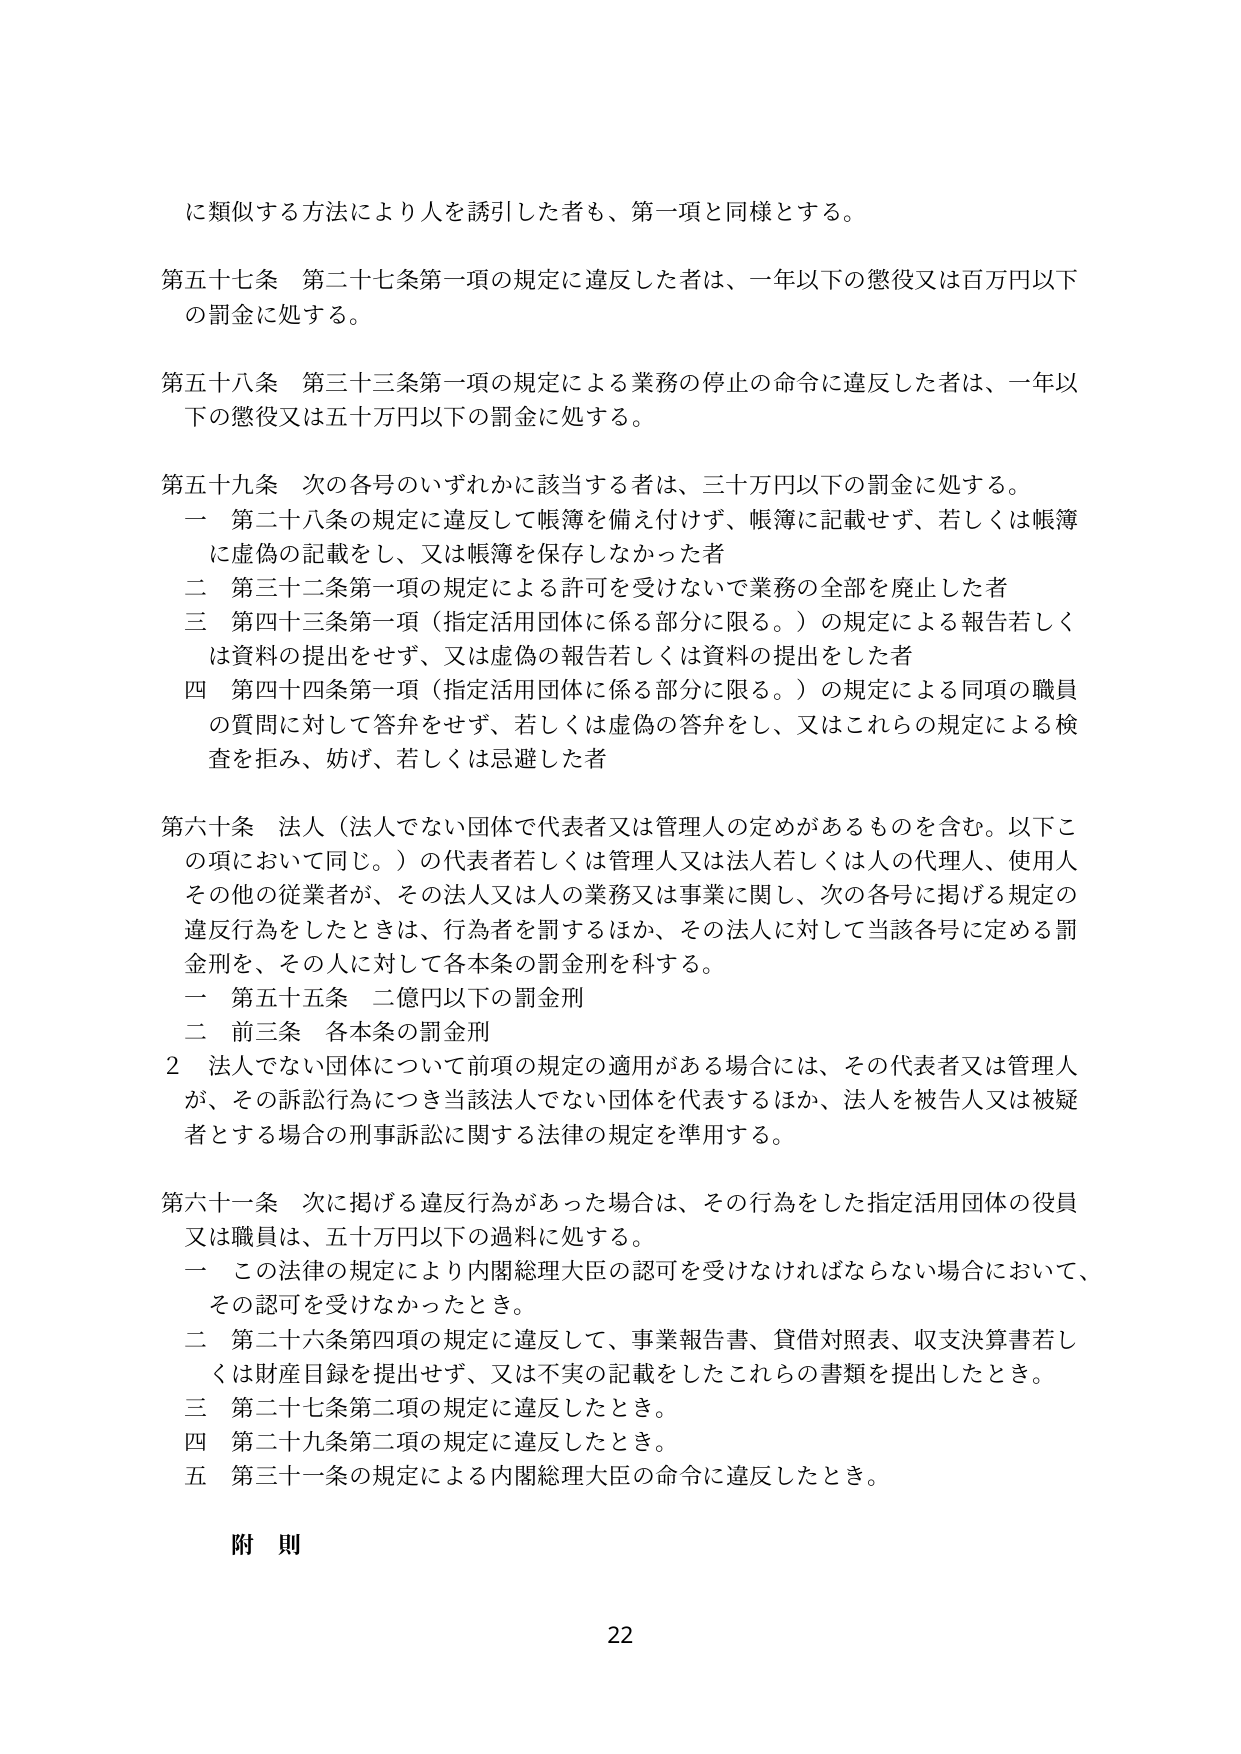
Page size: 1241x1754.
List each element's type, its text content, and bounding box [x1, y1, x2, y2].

text 第五十九条 次の各号のいずれかに該当する者は、三十万円以下の罰金に処する。 [161, 467, 1079, 501]
text 三 第二十七条第二項の規定に違反したとき。 [184, 1389, 1079, 1424]
text 一 第五十五条 二億円以下の罰金刑 [184, 979, 1079, 1014]
text 二 第三十二条第一項の規定による許可を受けないで業務の全部を廃止した者 [184, 569, 1079, 604]
text 第五十八条 第三十三条第一項の規定による業務の停止の命令に違反した者は、一年以下の懲役又は五十万円以下の罰金に処する。 [161, 364, 1079, 433]
text 一 第二十八条の規定に違反して帳簿を備え付けず、帳簿に記載せず、若しくは帳簿に虚偽の記載をし、又は帳簿を保存しなかった者 [184, 501, 1079, 569]
text 第六十一条 次に掲げる違反行為があった場合は、その行為をした指定活用団体の役員又は職員は、五十万円以下の過料に処する。 [161, 1184, 1079, 1253]
text 四 第四十四条第一項（指定活用団体に係る部分に限る。）の規定による同項の職員の質問に対して答弁をせず、若しくは虚偽の答弁をし、又はこれらの規定による検査を拒み、妨げ、若しくは忌避した者 [184, 672, 1079, 774]
text 附 則 [230, 1526, 1079, 1560]
text 一 この法律の規定により内閣総理大臣の認可を受けなければならない場合において、その認可を受けなかったとき。 [184, 1253, 1079, 1321]
text 三 第四十三条第一項（指定活用団体に係る部分に限る。）の規定による報告若しくは資料の提出をせず、又は虚偽の報告若しくは資料の提出をした者 [184, 604, 1079, 672]
text 五 第三十一条の規定による内閣総理大臣の命令に違反したとき。 [184, 1458, 1079, 1492]
text 二 前三条 各本条の罰金刑 [184, 1014, 1079, 1048]
text 四 第二十九条第二項の規定に違反したとき。 [184, 1424, 1079, 1458]
text 二 第二十六条第四項の規定に違反して、事業報告書、貸借対照表、収支決算書若しくは財産目録を提出せず、又は不実の記載をしたこれらの書類を提出したとき。 [184, 1321, 1079, 1389]
text ２ 法人でない団体について前項の規定の適用がある場合には、その代表者又は管理人が、その訴訟行為につき当該法人でない団体を代表するほか、法人を被告人又は被疑者とする場合の刑事訴訟に関する法律の規定を準用する。 [161, 1048, 1079, 1150]
text 第六十条 法人（法人でない団体で代表者又は管理人の定めがあるものを含む。以下この項において同じ。）の代表者若しくは管理人又は法人若しくは人の代理人、使用人その他の従業者が、その法人又は人の業務又は事業に関し、次の各号に掲げる規定の違反行為をしたときは、行為者を罰するほか、その法人に対して当該各号に定める罰金刑を、その人に対して各本条の罰金刑を科する。 [161, 809, 1079, 979]
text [161, 194, 1079, 228]
text 第五十七条 第二十七条第一項の規定に違反した者は、一年以下の懲役又は百万円以下の罰金に処する。 [161, 262, 1079, 330]
